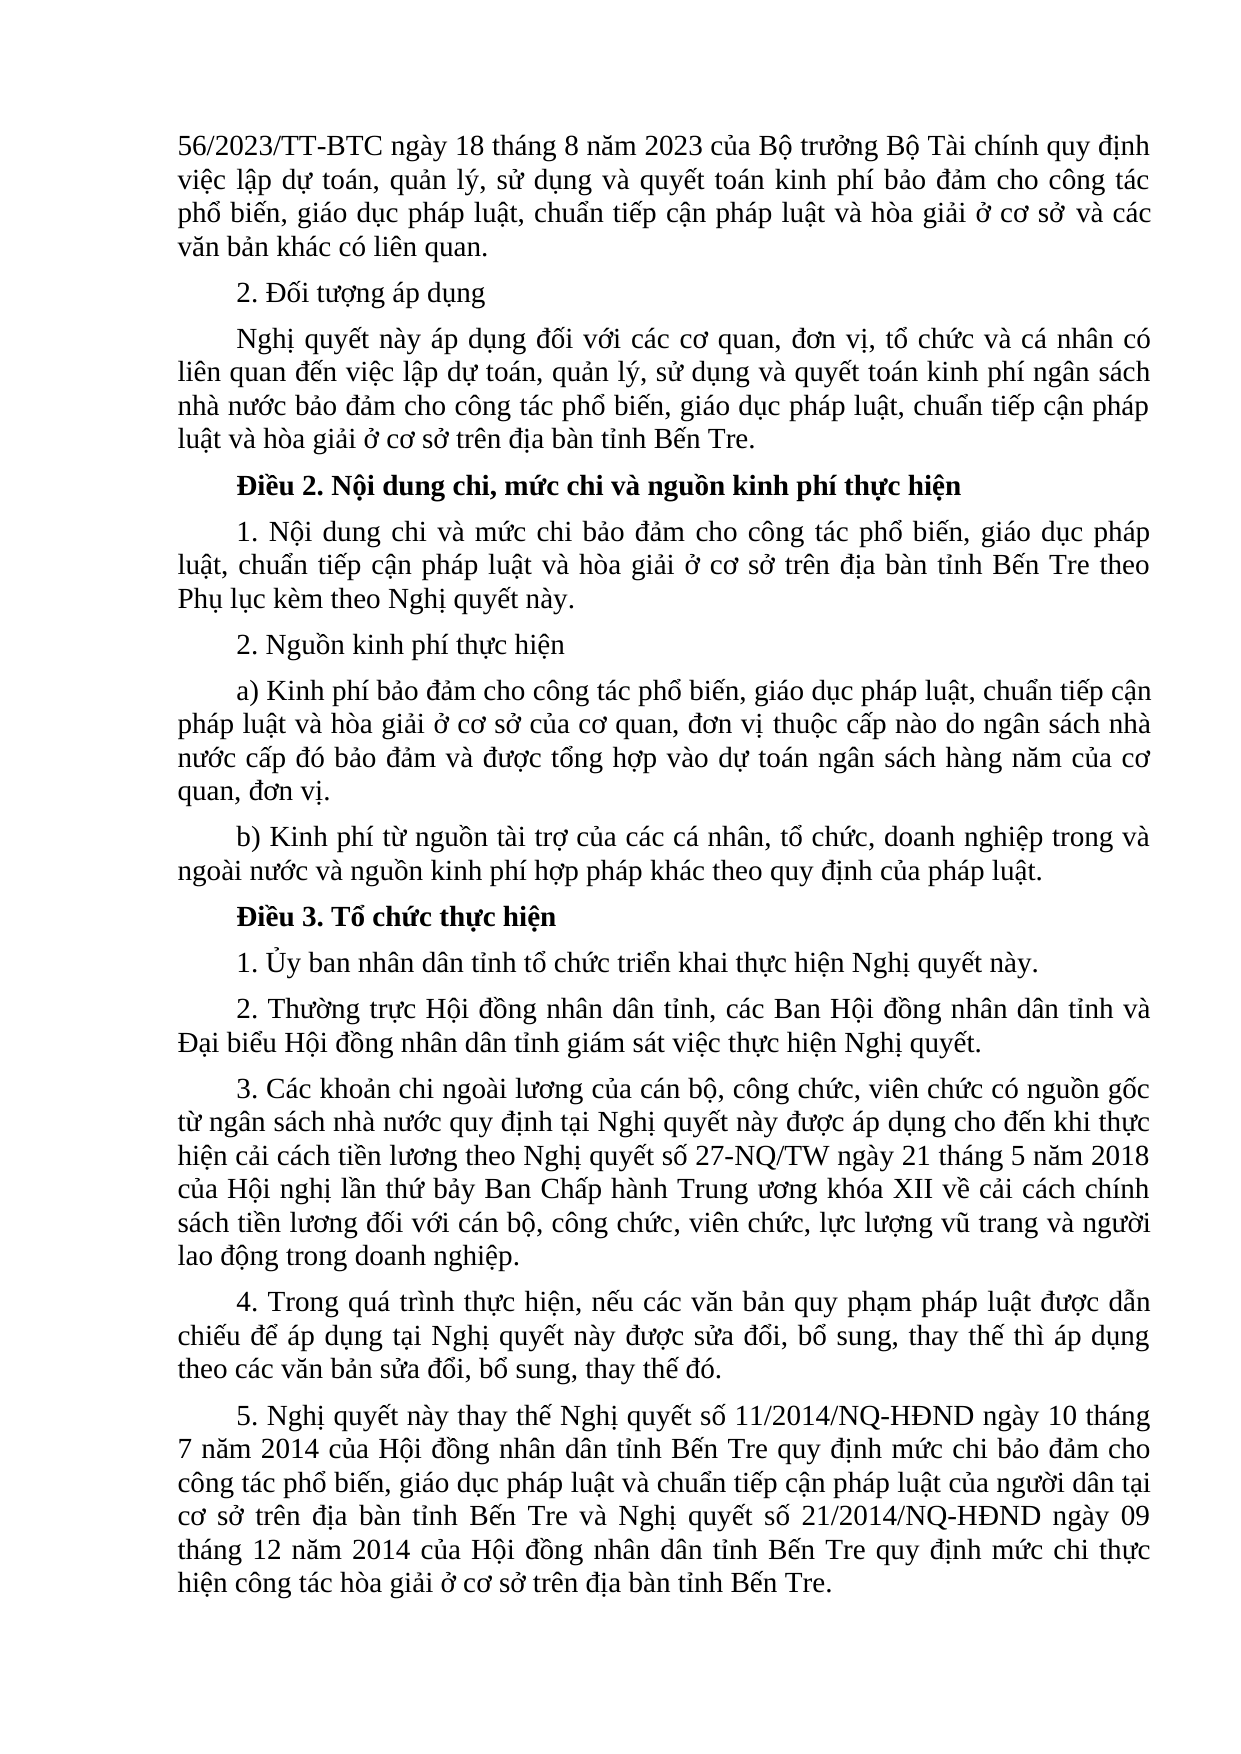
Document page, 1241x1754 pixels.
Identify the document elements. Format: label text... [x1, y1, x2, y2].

text a) Kinh phí bảo đảm cho công tác phổ biến, giáo dục pháp luật, chuẩn tiếp cận pháp luật và hòa giải ở cơ sở của cơ quan, đơn vị thuộc cấp nào do ngân sách nhà nước cấp đó bảo đảm và được tổng hợp vào dự toán ngân sách hàng năm của cơ quan, đơn vị. [177, 673, 1152, 807]
text 2. Đối tượng áp dụng [177, 275, 1152, 308]
text 2. Thường trực Hội đồng nhân dân tỉnh, các Ban Hội đồng nhân dân tỉnh và Đại biểu Hội đồng nhân dân tỉnh giám sát việc thực hiện Nghị quyết. [177, 991, 1152, 1058]
text Nghị quyết này áp dụng đối với các cơ quan, đơn vị, tổ chức và cá nhân có liên quan đến việc lập dự toán, quản lý, sử dụng và quyết toán kinh phí ngân sách nhà nước bảo đảm cho công tác phổ biến, giáo dục pháp luật, chuẩn tiếp cận pháp luật và hòa giải ở cơ sở trên địa bàn tỉnh Bến Tre. [177, 321, 1152, 455]
text Điều 2. Nội dung chi, mức chi và nguồn kinh phí thực hiện [177, 468, 1152, 501]
text 1. Nội dung chi và mức chi bảo đảm cho công tác phổ biến, giáo dục pháp luật, chuẩn tiếp cận pháp luật và hòa giải ở cơ sở trên địa bàn tỉnh Bến Tre theo Phụ lục kèm theo Nghị quyết này. [177, 514, 1152, 614]
text Điều 3. Tổ chức thực hiện [177, 899, 1152, 933]
text 3. Các khoản chi ngoài lương của cán bộ, công chức, viên chức có nguồn gốc từ ngân sách nhà nước quy định tại Nghị quyết này được áp dụng cho đến khi thực hiện cải cách tiền lương theo Nghị quyết số 27-NQ/TW ngày 21 tháng 5 năm 2018 của Hội nghị lần thứ bảy Ban Chấp hành Trung ương khóa XII về cải cách chính sách tiền lương đối với cán bộ, công chức, viên chức, lực lượng vũ trang và người lao động trong doanh nghiệp. [177, 1071, 1152, 1272]
text b) Kinh phí từ nguồn tài trợ của các cá nhân, tổ chức, doanh nghiệp trong và ngoài nước và nguồn kinh phí hợp pháp khác theo quy định của pháp luật. [177, 819, 1152, 887]
text 5. Nghị quyết này thay thế Nghị quyết số 11/2014/NQ-HĐND ngày 10 tháng 7 năm 2014 của Hội đồng nhân dân tỉnh Bến Tre quy định mức chi bảo đảm cho công tác phổ biến, giáo dục pháp luật và chuẩn tiếp cận pháp luật của người dân tại cơ sở trên địa bàn tỉnh Bến Tre và Nghị quyết số 21/2014/NQ-HĐND ngày 09 tháng 12 năm 2014 của Hội đồng nhân dân tỉnh Bến Tre quy định mức chi thực hiện công tác hòa giải ở cơ sở trên địa bàn tỉnh Bến Tre. [177, 1398, 1152, 1599]
text 1. Ủy ban nhân dân tỉnh tổ chức triển khai thực hiện Nghị quyết này. [177, 945, 1152, 979]
text 2. Nguồn kinh phí thực hiện [177, 627, 1152, 660]
text 4. Trong quá trình thực hiện, nếu các văn bản quy phạm pháp luật được dẫn chiếu để áp dụng tại Nghị quyết này được sửa đổi, bổ sung, thay thế thì áp dụng theo các văn bản sửa đổi, bổ sung, thay thế đó. [177, 1284, 1152, 1385]
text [177, 128, 1152, 262]
